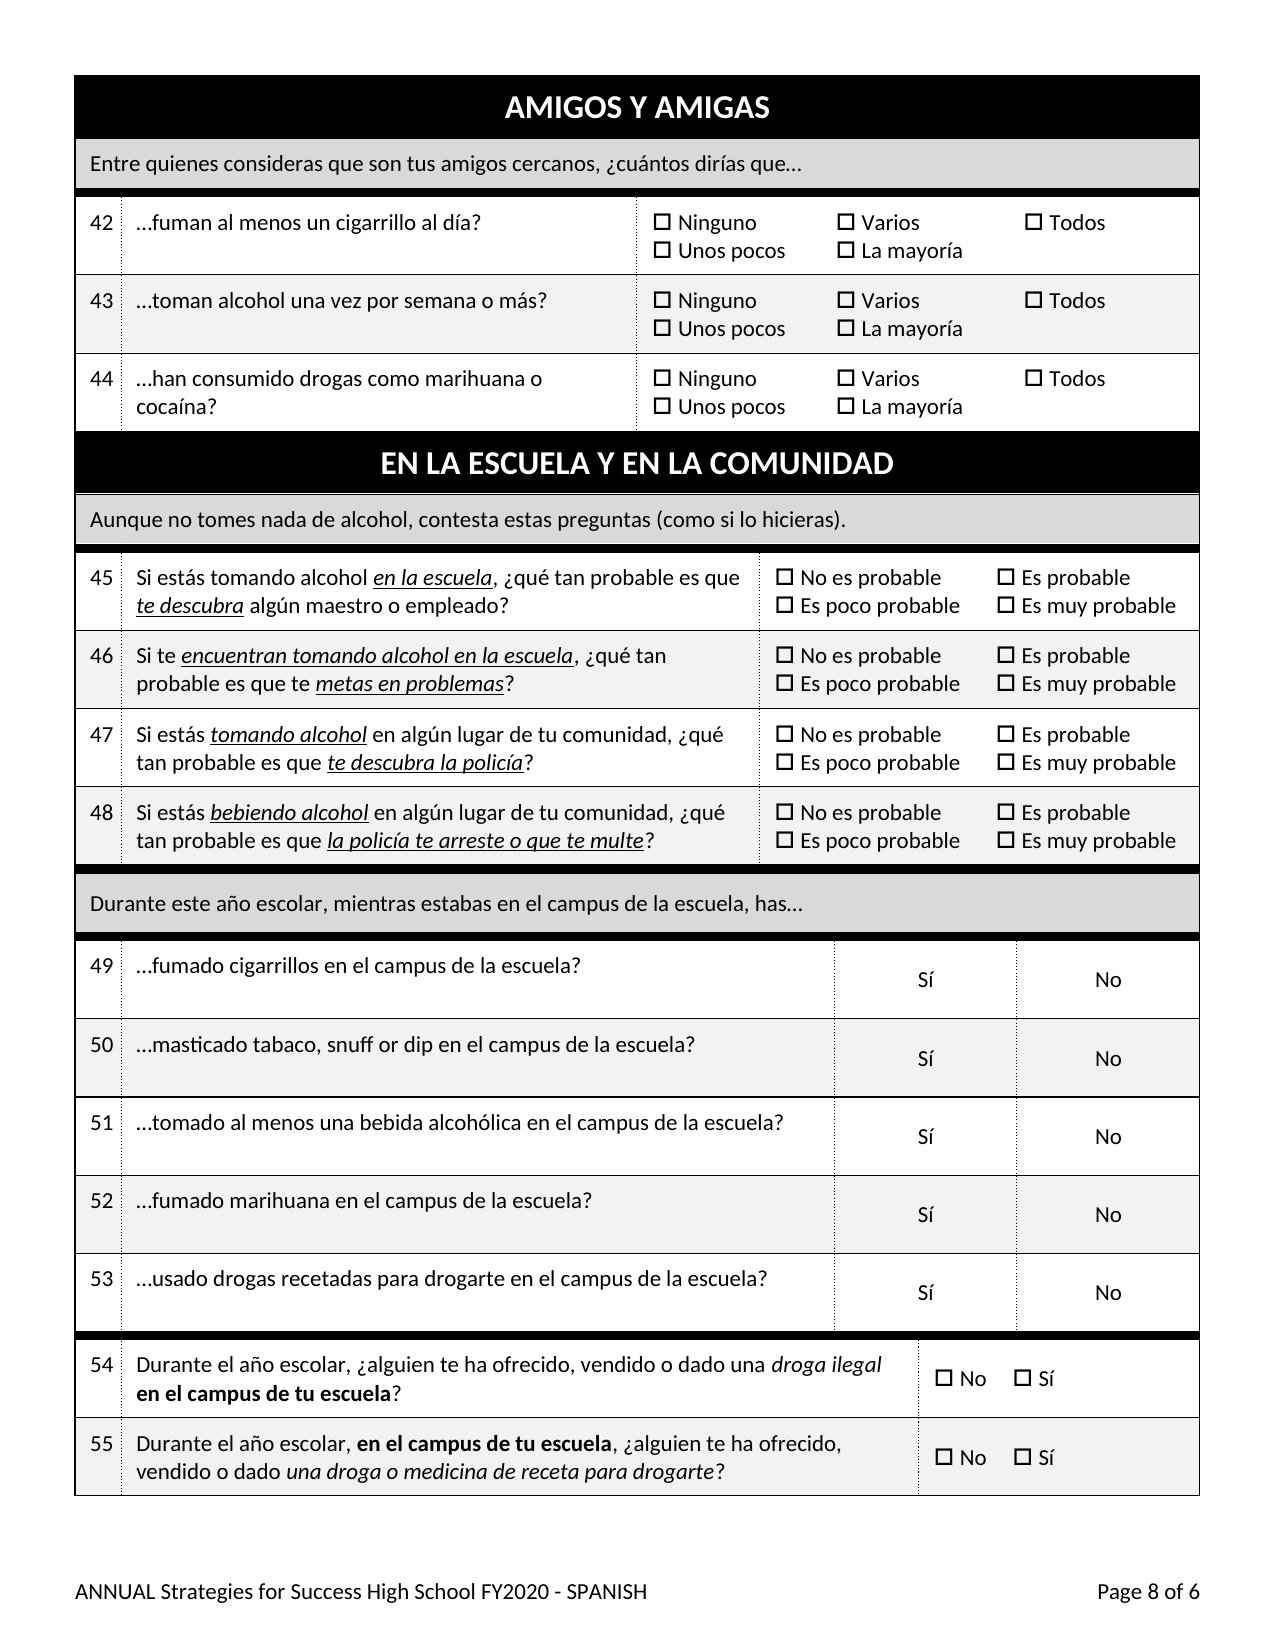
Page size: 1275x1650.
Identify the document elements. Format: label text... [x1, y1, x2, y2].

table_cell Todos [1012, 354, 1199, 431]
table_cell [76, 1098, 121, 1174]
table_cell Varios La mayoría [824, 197, 1012, 274]
table_cell Ninguno Unos pocos [637, 197, 824, 274]
table_cell Durante el año escolar, en el campus de tu escuela, ¿alguien te ha ofrecido, vendido o dado una droga o medicina de receta para drogarte? [121, 1418, 919, 1495]
table_cell [76, 631, 121, 708]
table_cell Todos [1012, 275, 1199, 352]
table_cell Sí [834, 1254, 1017, 1331]
table_cell [76, 1340, 121, 1417]
table_cell [76, 275, 121, 352]
table_cell Entre quienes consideras que son tus amigos cercanos, ¿cuántos dirías que… [76, 139, 1199, 188]
table_cell Si estás bebiendo alcohol en algún lugar de tu comunidad, ¿qué tan probable es que la policía te arreste o que te multe? [121, 787, 759, 864]
table_cell No Sí [919, 1340, 1199, 1417]
table_cell Es probable Es muy probable [984, 553, 1199, 630]
table_cell Es probable Es muy probable [984, 709, 1199, 786]
table_cell [76, 1418, 121, 1495]
table_cell EN LA ESCUELA Y EN LA COMUNIDAD [76, 432, 1199, 493]
table_cell No [1017, 1176, 1199, 1253]
table_cell Ninguno Unos pocos [637, 275, 824, 352]
table_cell Sí [834, 941, 1017, 1018]
table_cell No es probable Es poco probable [759, 709, 984, 786]
table_cell Si estás tomando alcohol en algún lugar de tu comunidad, ¿qué tan probable es que te descubra la policía? [121, 709, 759, 786]
table_cell Es probable Es muy probable [984, 787, 1199, 864]
table_cell …usado drogas recetadas para drogarte en el campus de la escuela? [121, 1254, 834, 1331]
table_cell …han consumido drogas como marihuana o cocaína? [121, 354, 637, 431]
table_cell Aunque no tomes nada de alcohol, contesta estas preguntas (como si lo hicieras). [76, 495, 1199, 543]
table_cell [76, 197, 121, 274]
table_cell …masticado tabaco, snuff or dip en el campus de la escuela? [121, 1019, 834, 1096]
table_cell Todos [1012, 197, 1199, 274]
table_header AMIGOS Y AMIGAS [76, 76, 1199, 138]
table_cell Ninguno Unos pocos [637, 354, 824, 431]
table_cell No es probable Es poco probable [759, 787, 984, 864]
table_cell No es probable Es poco probable [759, 631, 984, 708]
table_cell Si estás tomando alcohol en la escuela, ¿qué tan probable es que te descubra algún maestro o empleado? [121, 553, 759, 630]
table_cell Varios La mayoría [824, 354, 1012, 431]
table_cell No es probable Es poco probable [759, 553, 984, 630]
table_cell [76, 1019, 121, 1096]
table_cell No [1017, 941, 1199, 1018]
table_cell [76, 709, 121, 786]
table_cell Sí [834, 1176, 1017, 1253]
table_cell No [1017, 1254, 1199, 1331]
table_cell Varios La mayoría [824, 275, 1012, 352]
table_cell [76, 941, 121, 1018]
table_cell [76, 1254, 121, 1331]
table_cell …fumado cigarrillos en el campus de la escuela? [121, 941, 834, 1018]
table_cell Durante el año escolar, ¿alguien te ha ofrecido, vendido o dado una droga ilegal en el campus de tu escuela? [121, 1340, 919, 1417]
table_cell [76, 1176, 121, 1253]
table_cell [76, 354, 121, 431]
table_cell No [1017, 1098, 1199, 1174]
table_cell No [1017, 1019, 1199, 1096]
table_cell …fumado marihuana en el campus de la escuela? [121, 1176, 834, 1253]
table_cell Sí [834, 1019, 1017, 1096]
table_cell Es probable Es muy probable [984, 631, 1199, 708]
table_cell [76, 553, 121, 630]
table_cell …fuman al menos un cigarrillo al día? [121, 197, 637, 274]
table_cell No Sí [919, 1418, 1199, 1495]
table_cell Sí [834, 1098, 1017, 1174]
table_cell [76, 787, 121, 864]
table_cell …toman alcohol una vez por semana o más? [121, 275, 637, 352]
table_cell Durante este año escolar, mientras estabas en el campus de la escuela, has… [76, 874, 1199, 932]
table_cell …tomado al menos una bebida alcohólica en el campus de la escuela? [121, 1098, 834, 1174]
table_cell Si te encuentran tomando alcohol en la escuela, ¿qué tan probable es que te metas en problemas? [121, 631, 759, 708]
